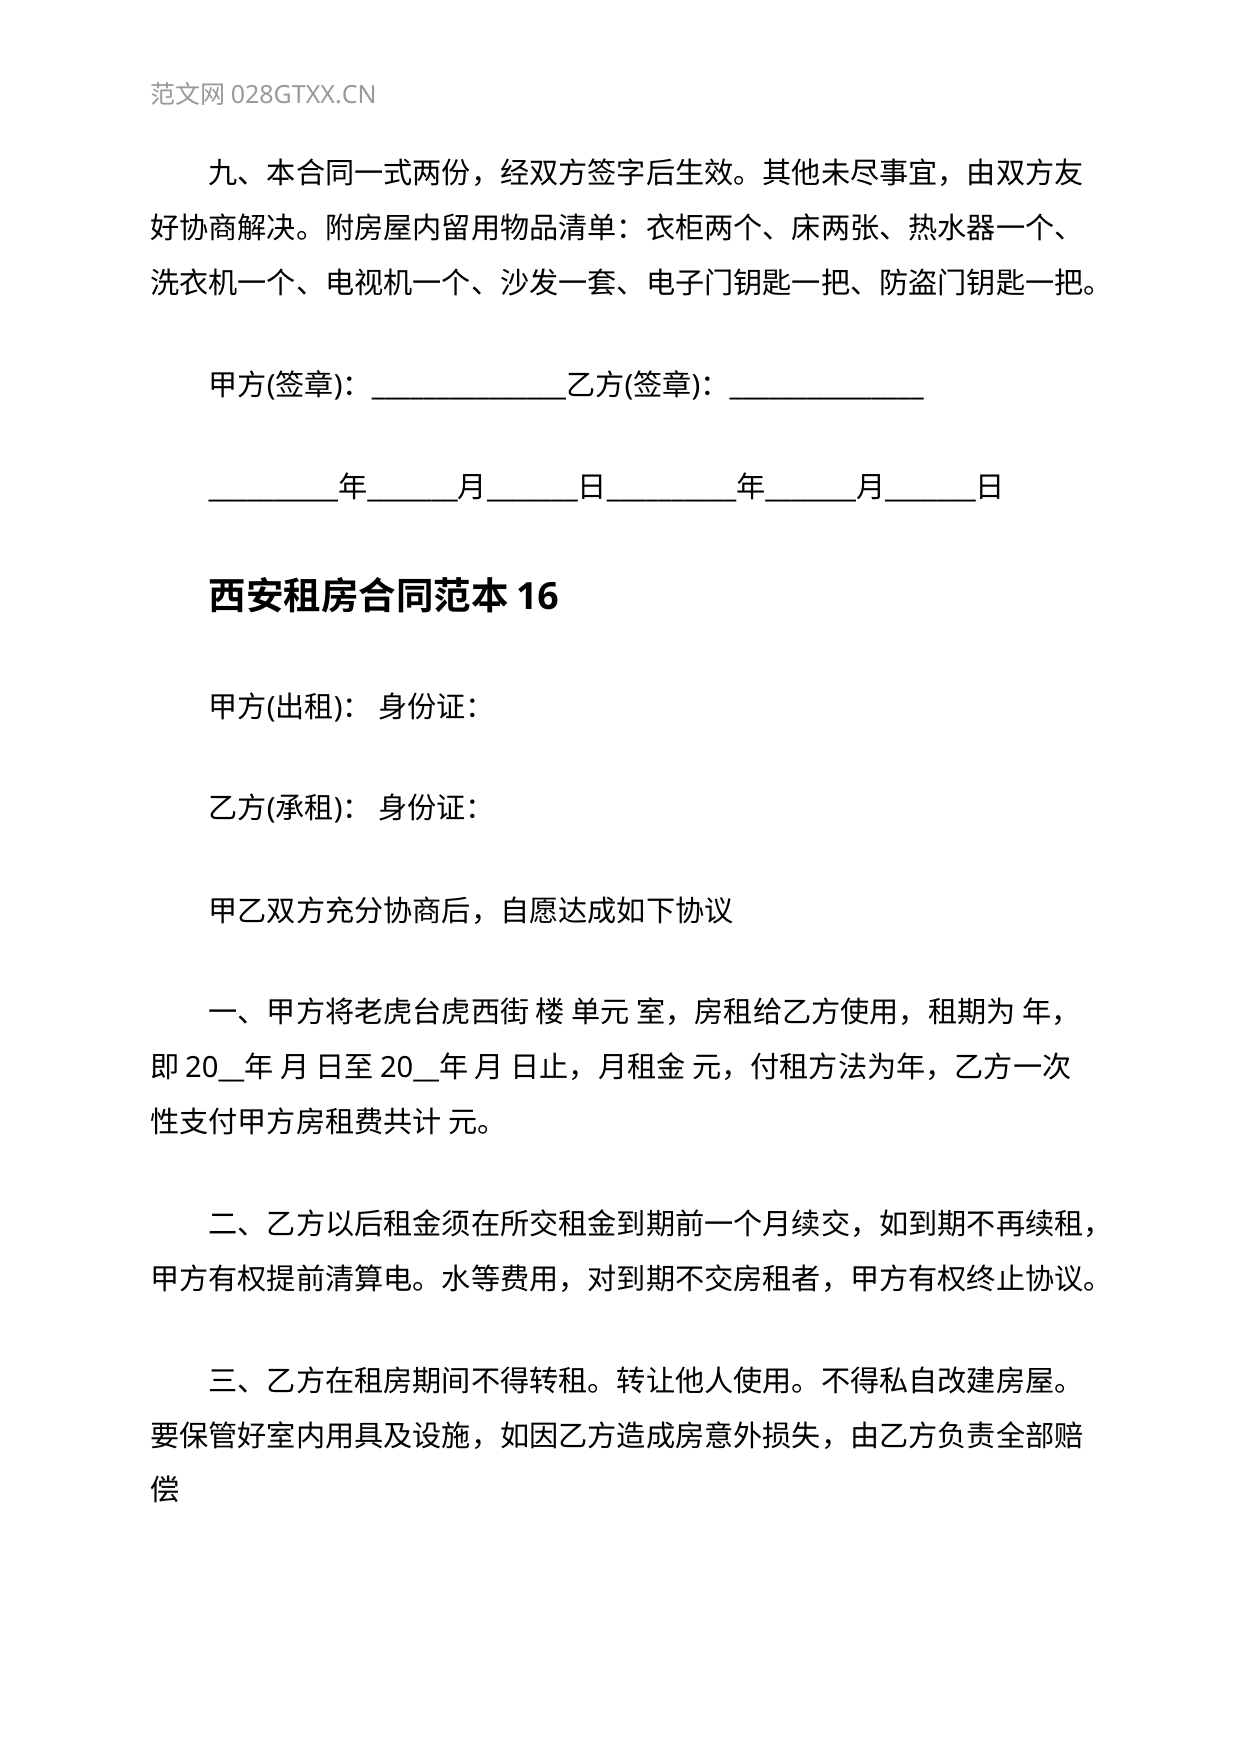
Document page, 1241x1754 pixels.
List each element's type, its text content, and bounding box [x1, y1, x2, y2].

text 乙方(承租)： 身份证： [150, 785, 1090, 827]
text __________年_______月_______日__________年_______月_______日 [150, 463, 1090, 506]
text 甲方(签章)：_______________乙方(签章)：_______________ [150, 362, 1090, 404]
text 西安租房合同范本16 [150, 566, 1090, 620]
text 甲方(出租)： 身份证： [150, 683, 1090, 726]
text 一、甲方将老虎台虎西街 楼 单元 室，房租给乙方使用，租期为 年，即20__年 月 日至20__年 月 日止，月租金 元，付租方法为年，乙方一次性支付甲方房租费共计 元。 [150, 989, 1090, 1141]
text 三、乙方在租房期间不得转租。转让他人使用。不得私自改建房屋。要保管好室内用具及设施，如因乙方造成房意外损失，由乙方负责全部赔偿 [150, 1357, 1090, 1509]
text 甲乙双方充分协商后，自愿达成如下协议 [150, 887, 1090, 929]
text 九、本合同一式两份，经双方签字后生效。其他未尽事宜，由双方友好协商解决。附房屋内留用物品清单：衣柜两个、床两张、热水器一个、洗衣机一个、电视机一个、沙发一套、电子门钥匙一把、防盗门钥匙一把。 [150, 150, 1090, 302]
text 二、乙方以后租金须在所交租金到期前一个月续交，如到期不再续租，甲方有权提前清算电。水等费用，对到期不交房租者，甲方有权终止协议。 [150, 1201, 1090, 1298]
